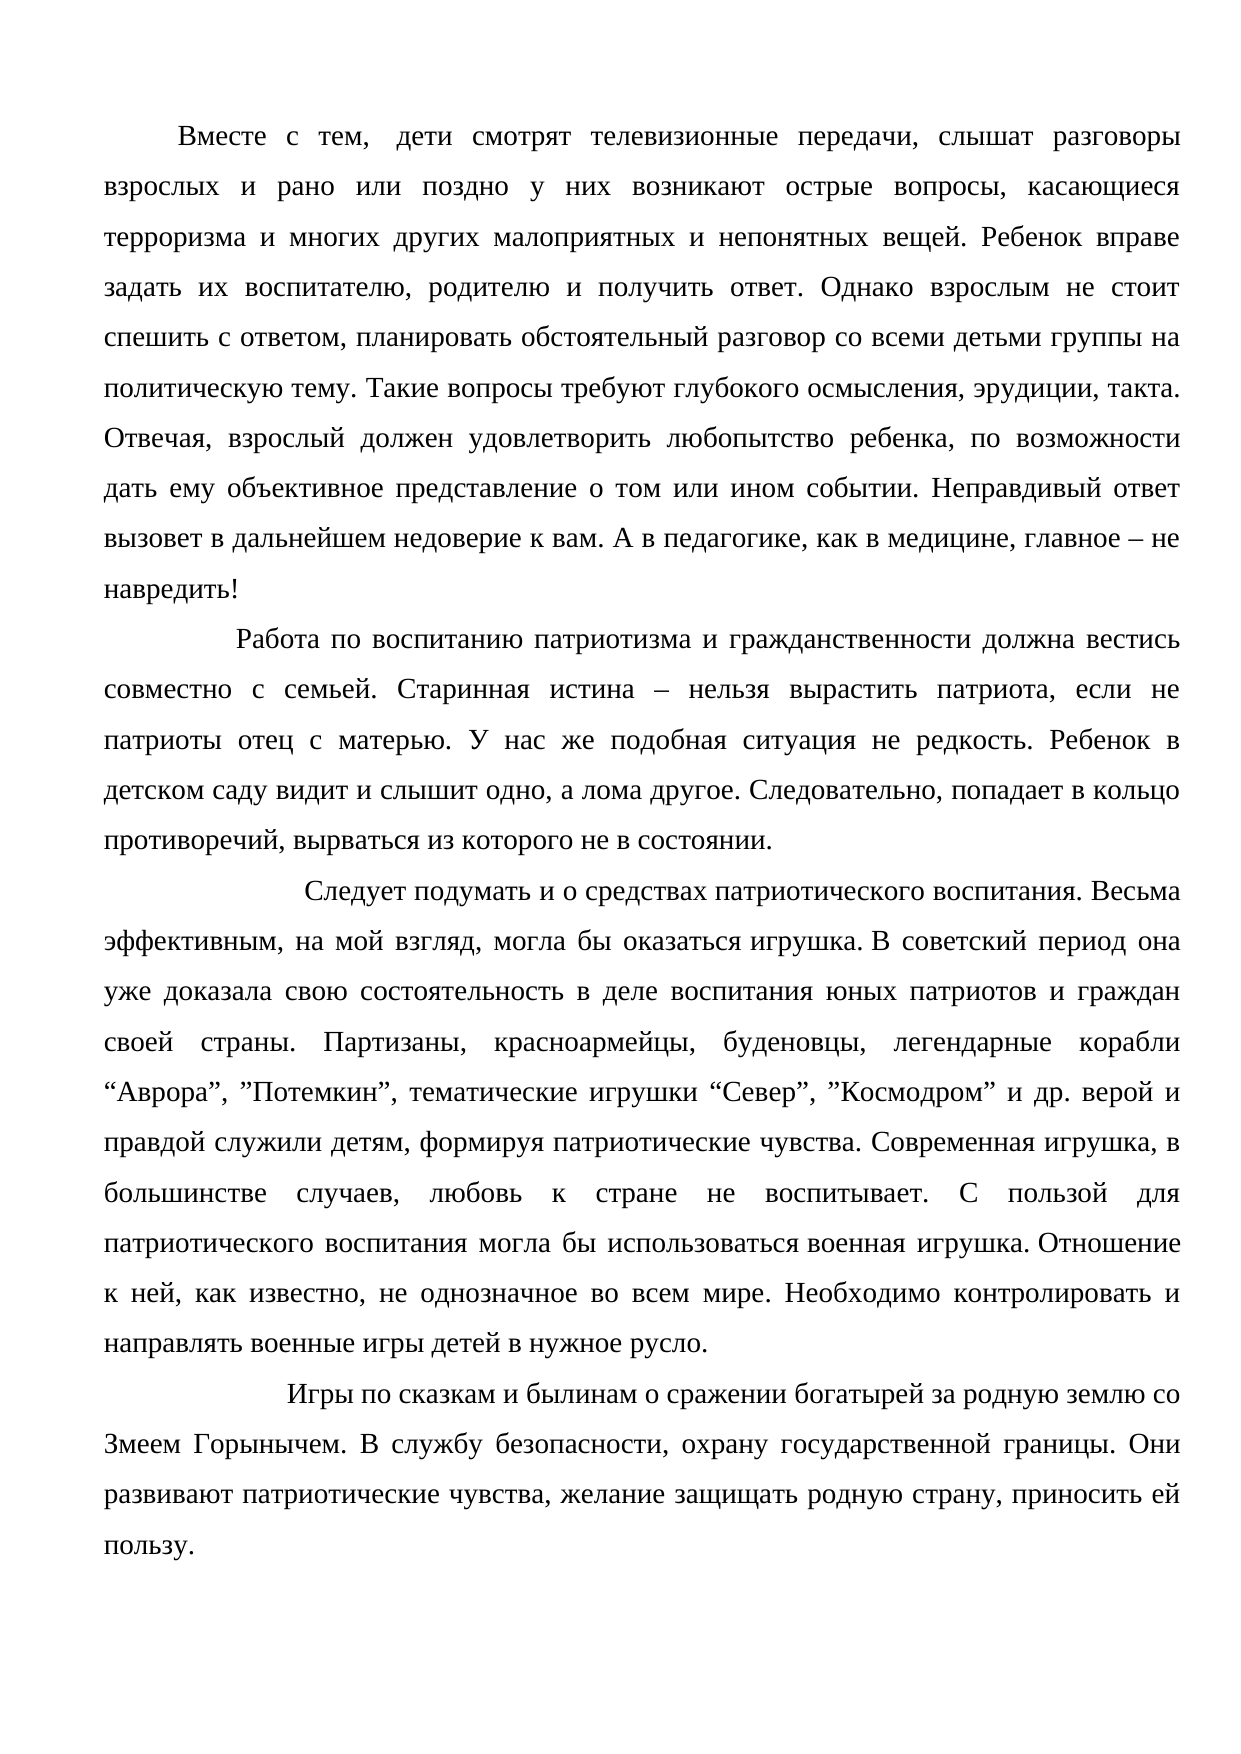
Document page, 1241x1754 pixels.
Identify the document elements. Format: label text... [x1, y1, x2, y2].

text Игры по сказкам и былинам о сражении богатырей за родную землю со Змеем Горынычем. В службу безопасности, охрану государственной границы. Они развивают патриотические чувства, желание защищать родную страну, приносить ей пользу. [103, 1376, 1181, 1560]
text Работа по воспитанию патриотизма и гражданственности должна вестись совместно с семьей. Старинная истина – нельзя вырастить патриота, если не патриоты отец с матерью. У нас же подобная ситуация не редкость. Ребенок в детском саду видит и слышит одно, а лома другое. Следовательно, попадает в кольцо противоречий, вырваться из которого не в состоянии. [103, 621, 1181, 856]
text Вместе с тем, дети смотрят телевизионные передачи, слышат разговоры взрослых и рано или поздно у них возникают острые вопросы, касающиеся терроризма и многих других малоприятных и непонятных вещей. Ребенок вправе задать их воспитателю, родителю и получить ответ. Однако взрослым не стоит спешить с ответом, планировать обстоятельный разговор со всеми детьми группы на политическую тему. Такие вопросы требуют глубокого осмысления, эрудиции, такта. Отвечая, взрослый должен удовлетворить любопытство ребенка, по возможности дать ему объективное представление о том или ином событии. Неправдивый ответ вызовет в дальнейшем недоверие к вам. А в педагогике, как в медицине, главное – не навредить! [103, 118, 1181, 604]
text Следует подумать и о средствах патриотического воспитания. Весьма эффективным, на мой взгляд, могла бы оказаться игрушка. В советский период она уже доказала свою состоятельность в деле воспитания юных патриотов и граждан своей страны. Партизаны, красноармейцы, буденовцы, легендарные корабли “Аврора”, ”Потемкин”, тематические игрушки “Север”, ”Космодром” и др. верой и правдой служили детям, формируя патриотические чувства. Современная игрушка, в большинстве случаев, любовь к стране не воспитывает. С пользой для патриотического воспитания могла бы использоваться военная игрушка. Отношение к ней, как известно, не однозначное во всем мире. Необходимо контролировать и направлять военные игры детей в нужное русло. [103, 873, 1181, 1359]
